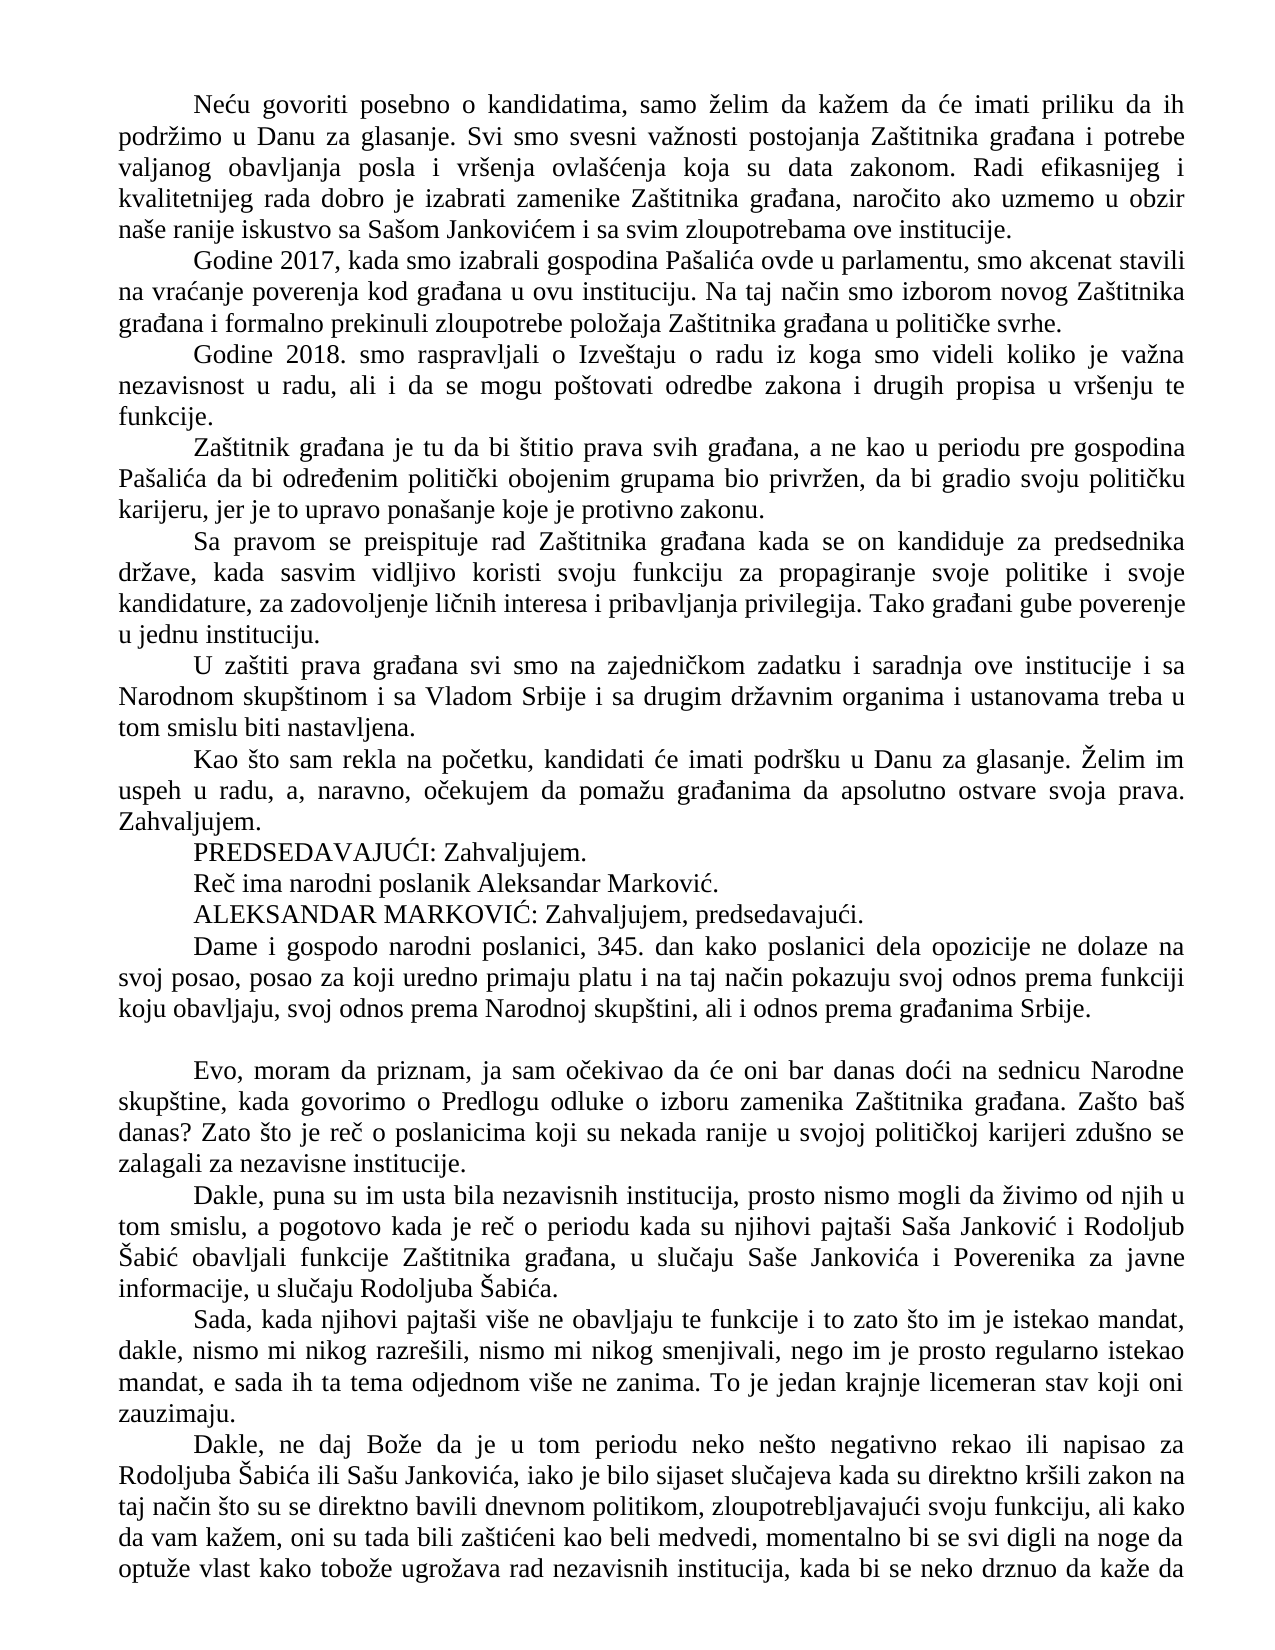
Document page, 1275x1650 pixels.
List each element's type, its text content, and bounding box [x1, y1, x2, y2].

text Neću govoriti posebno o kandidatima, samo želim da kažem da će imati priliku da ih podržimo u Danu za glasanje. Svi smo svesni važnosti postojanja Zaštitnika građana i potrebe valjanog obavljanja posla i vršenja ovlašćenja koja su data zakonom. Radi efikasnijeg i kvalitetnijeg rada dobro je izabrati zamenike Zaštitnika građana, naročito ako uzmemo u obzir naše ranije iskustvo sa Sašom Jankovićem i sa svim zloupotrebama ove institucije. [118, 89, 1186, 244]
text Evo, moram da priznam, ja sam očekivao da će oni bar danas doći na sednicu Narodne skupštine, kada govorimo o Predlogu odluke o izboru zamenika Zaštitnika građana. Zašto baš danas? Zato što je reč o poslanicima koji su nekada ranije u svojoj političkoj karijeri zdušno se zalagali za nezavisne institucije. [118, 1054, 1186, 1179]
text Reč ima narodni poslanik Aleksandar Marković. [118, 867, 1186, 898]
text Kao što sam rekla na početku, kandidati će imati podršku u Danu za glasanje. Želim im uspeh u radu, a, naravno, očekujem da pomažu građanima da apsolutno ostvare svoja prava. Zahvaljujem. [118, 743, 1186, 836]
text U zaštiti prava građana svi smo na zajedničkom zadatku i saradnja ove institucije i sa Narodnom skupštinom i sa Vladom Srbije i sa drugim državnim organima i ustanovama treba u tom smislu biti nastavljena. [118, 649, 1186, 743]
text Sada, kada njihovi pajtaši više ne obavljaju te funkcije i to zato što im je istekao mandat, dakle, nismo mi nikog razrešili, nismo mi nikog smenjivali, nego im je prosto regularno istekao mandat, e sada ih ta tema odjednom više ne zanima. To je jedan krajnje licemeran stav koji oni zauzimaju. [118, 1303, 1186, 1428]
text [118, 1428, 1186, 1584]
text Zaštitnik građana je tu da bi štitio prava svih građana, a ne kao u periodu pre gospodina Pašalića da bi određenim politički obojenim grupama bio privržen, da bi gradio svoju političku karijeru, jer je to upravo ponašanje koje je protivno zakonu. [118, 431, 1186, 525]
text Godine 2017, kada smo izabrali gospodina Pašalića ovde u parlamentu, smo akcenat stavili na vraćanje poverenja kod građana u ovu instituciju. Na taj način smo izborom novog Zaštitnika građana i formalno prekinuli zloupotrebe položaja Zaštitnika građana u političke svrhe. [118, 244, 1186, 338]
text Dame i gospodo narodni poslanici, 345. dan kako poslanici dela opozicije ne dolaze na svoj posao, posao za koji uredno primaju platu i na taj način pokazuju svoj odnos prema funkciji koju obavljaju, svoj odnos prema Narodnoj skupštini, ali i odnos prema građanima Srbije. [118, 929, 1186, 1023]
text Dakle, puna su im usta bila nezavisnih institucija, prosto nismo mogli da živimo od njih u tom smislu, a pogotovo kada je reč o periodu kada su njihovi pajtaši Saša Janković i Rodoljub Šabić obavljali funkcije Zaštitnika građana, u slučaju Saše Jankovića i Poverenika za javne informacije, u slučaju Rodoljuba Šabića. [118, 1179, 1186, 1303]
text Godine 2018. smo raspravljali o Izveštaju o radu iz koga smo videli koliko je važna nezavisnost u radu, ali i da se mogu poštovati odredbe zakona i drugih propisa u vršenju te funkcije. [118, 338, 1186, 431]
text PREDSEDAVAJUĆI: Zahvaljujem. [118, 836, 1186, 867]
text ALEKSANDAR MARKOVIĆ: Zahvaljujem, predsedavajući. [118, 898, 1186, 929]
text Sa pravom se preispituje rad Zaštitnika građana kada se on kandiduje za predsednika države, kada sasvim vidljivo koristi svoju funkciju za propagiranje svoje politike i svoje kandidature, za zadovoljenje ličnih interesa i pribavljanja privilegija. Tako građani gube poverenje u jednu instituciju. [118, 525, 1186, 649]
